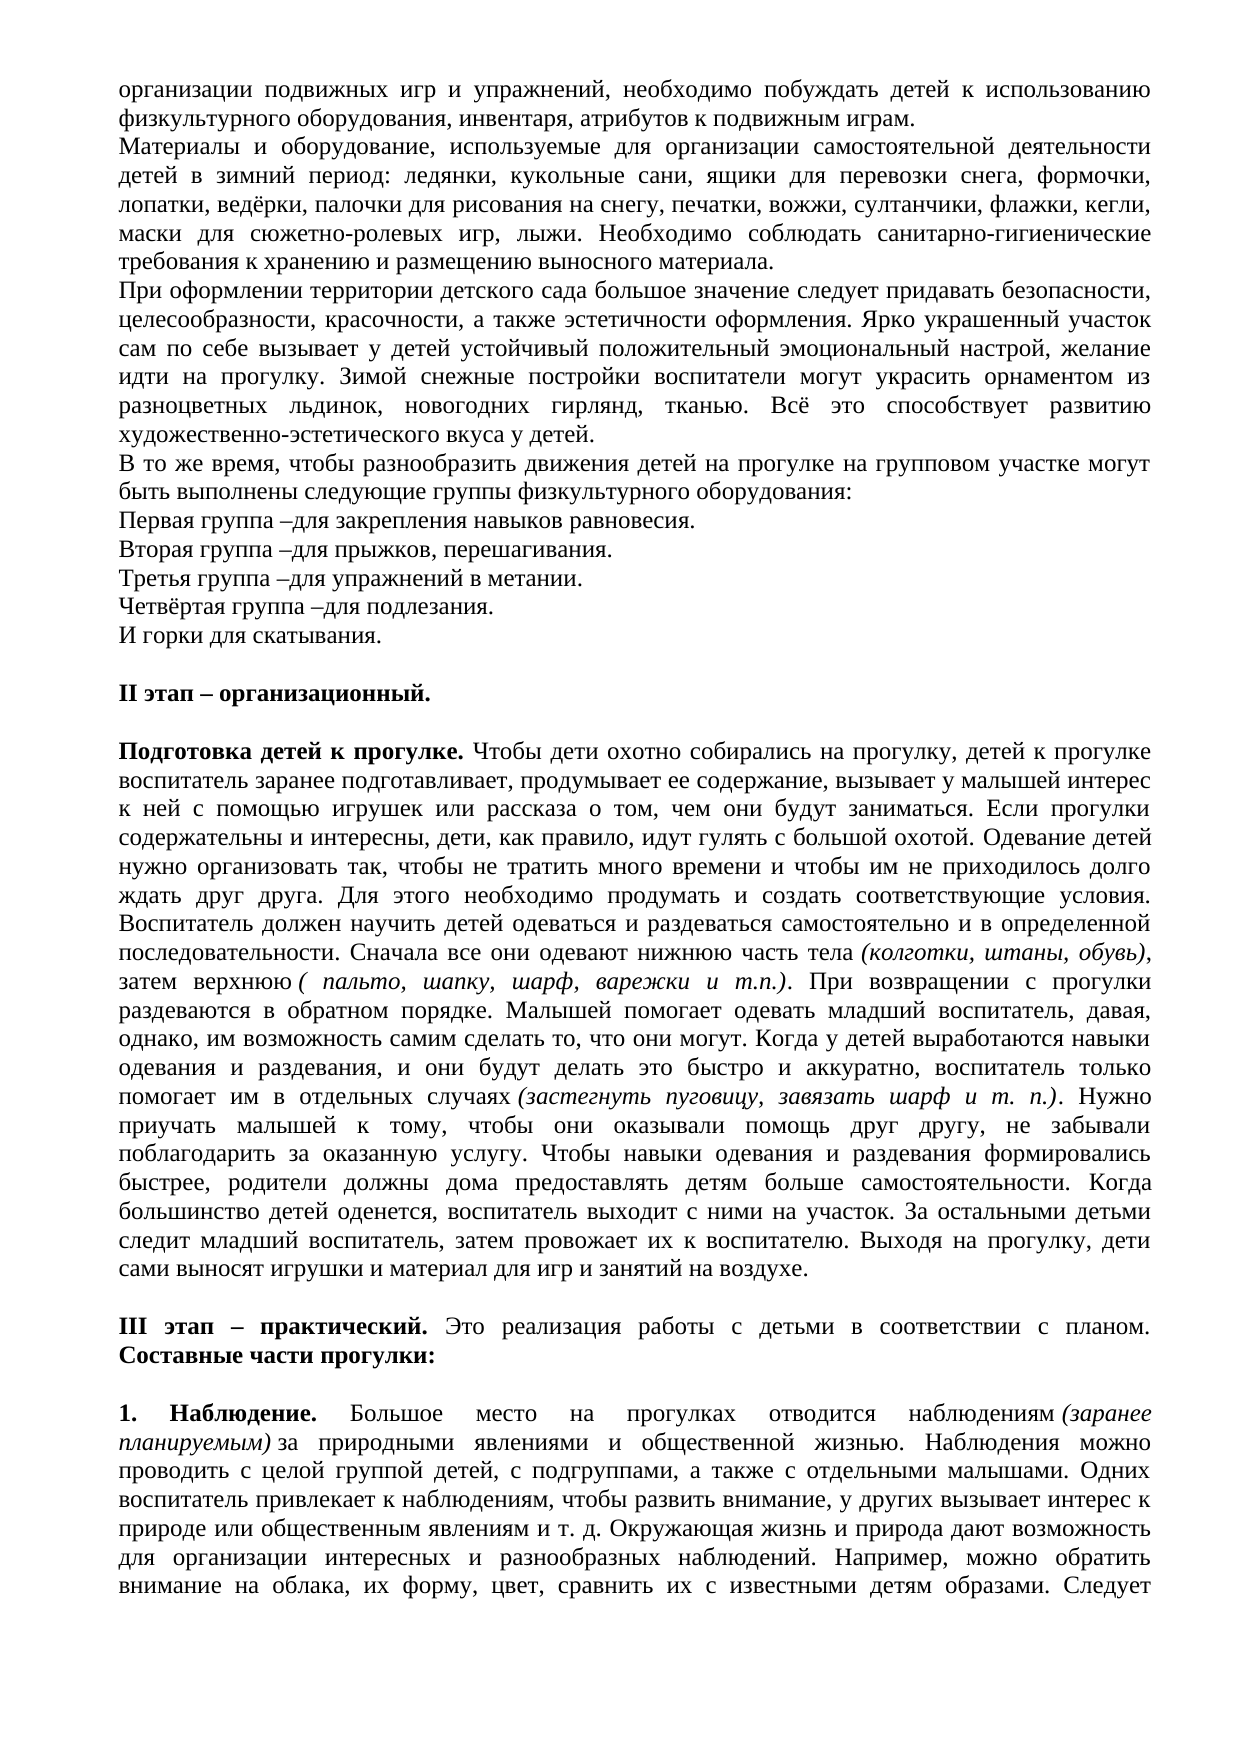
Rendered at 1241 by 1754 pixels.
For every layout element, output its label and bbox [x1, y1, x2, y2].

table_cell [118, 74, 1152, 1599]
